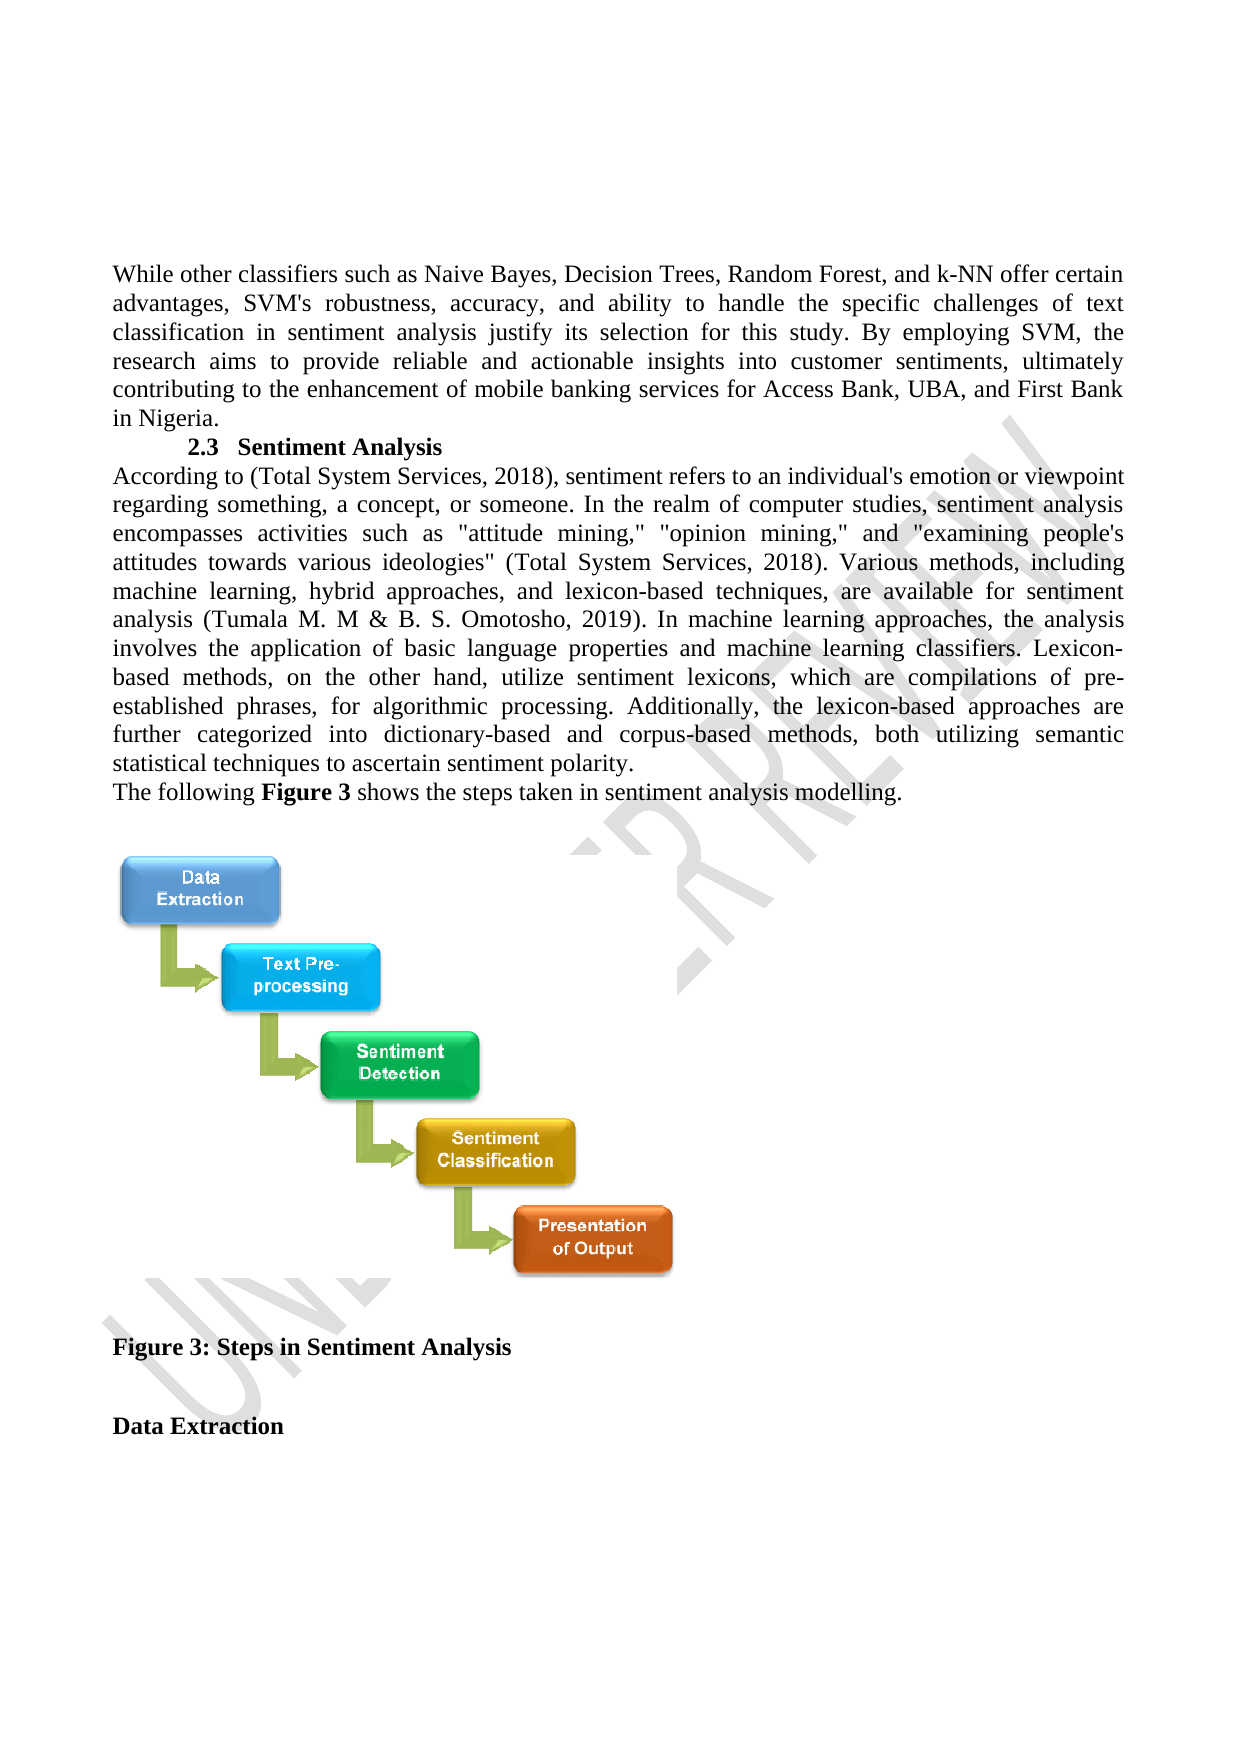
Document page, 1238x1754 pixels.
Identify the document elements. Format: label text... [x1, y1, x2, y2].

text According to (Total System Services, 2018), sentiment refers to an individual's emotion or viewpoint regarding something, a concept, or someone. In the realm of computer studies, sentiment analysis encompasses activities such as "attitude mining," "opinion mining," and "examining people's attitudes towards various ideologies" (Total System Services, 2018). Various methods, including machine learning, hybrid approaches, and lexicon-based techniques, are available for sentiment analysis (Tumala M. M & B. S. Omotosho, 2019). In machine learning approaches, the analysis involves the application of basic language properties and machine learning classifiers. Lexicon-based methods, on the other hand, utilize sentiment lexicons, which are compilations of pre-established phrases, for algorithmic processing. Additionally, the lexicon-based approaches are further categorized into dictionary-based and corpus-based methods, both utilizing semantic statistical techniques to ascertain sentiment polarity. [112, 461, 1125, 777]
text While other classifiers such as Naive Bayes, Decision Trees, Random Forest, and k-NN offer certain advantages, SVM's robustness, accuracy, and ability to handle the specific challenges of text classification in sentiment analysis justify its selection for this study. By employing SVM, the research aims to provide reliable and actionable insights into customer sentiments, ultimately contributing to the enhancement of mobile banking services for Access Bank, UBA, and First Bank in Nigeria. [112, 259, 1125, 432]
text The following Figure 3 shows the steps taken in sentiment analysis modelling. [112, 777, 1125, 806]
text Data Extraction [112, 1411, 1125, 1439]
text Figure 3: Steps in Sentiment Analysis [112, 1332, 1125, 1361]
picture [112, 855, 678, 1278]
text 2.3 Sentiment Analysis [112, 432, 1125, 461]
